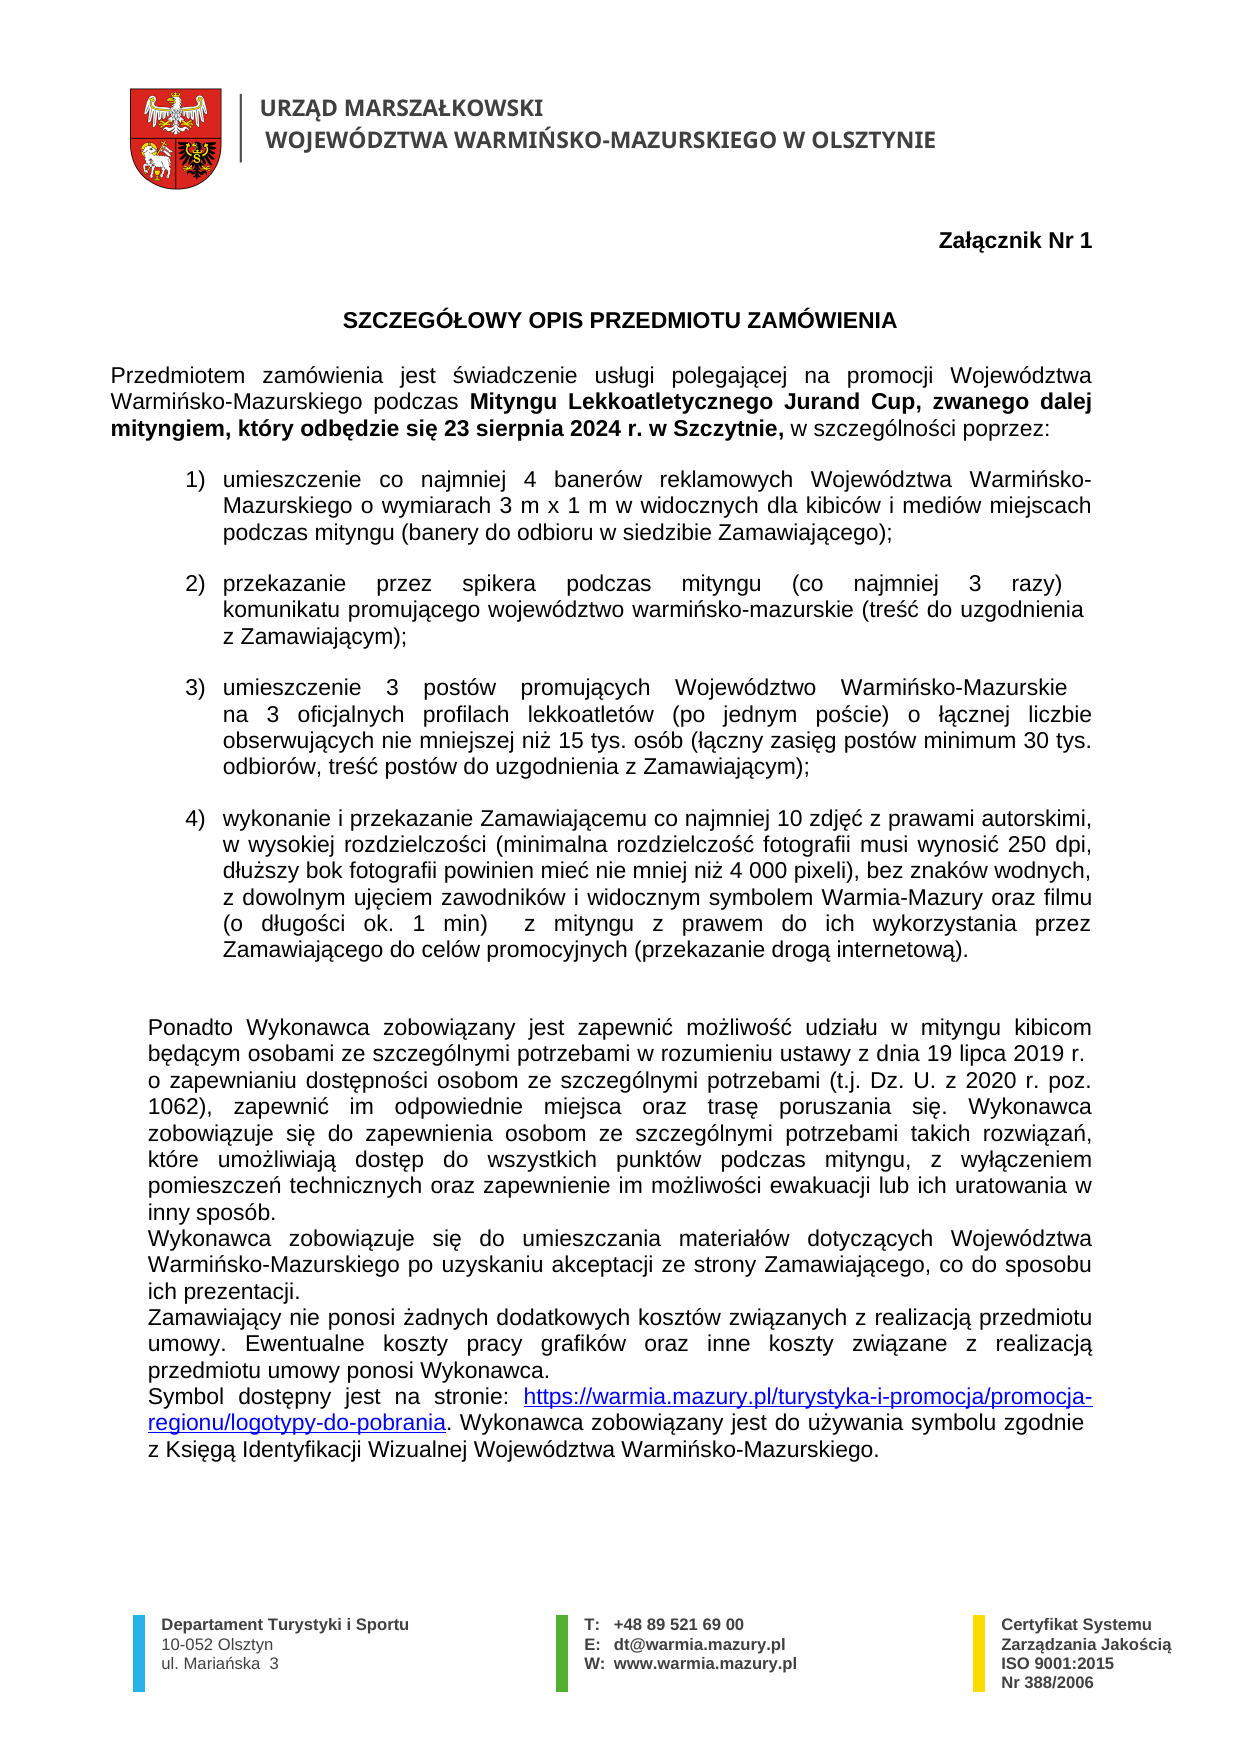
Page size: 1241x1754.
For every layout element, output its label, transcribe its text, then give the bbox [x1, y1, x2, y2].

list umieszczenie 3 postów promujących Województwo Warmińsko-Mazurskie na 3 oficjalnych profilach lekkoatletów (po jednym poście) o łącznej liczbie obserwujących nie mniejszej niż 15 tys. osób (łączny zasięg postów minimum 30 tys. odbiorów, treść postów do uzgodnienia z Zamawiającym); [185, 674, 1093, 779]
text Przedmiotem zamówienia jest świadczenie usługi polegającej na promocji Województwa Warmińsko-Mazurskiego podczas Mityngu Lekkoatletycznego Jurand Cup, zwanego dalej mityngiem, który odbędzie się 23 sierpnia 2024 r. w Szczytnie, w szczególności poprzez: [110, 362, 1093, 441]
text SZCZEGÓŁOWY OPIS PRZEDMIOTU ZAMÓWIENIA [148, 307, 1093, 333]
text Symbol dostępny jest na stronie: https://warmia.mazury.pl/turystyka-i-promocja/promocja-regionu/logotypy-do-pobrania. Wykonawca zobowiązany jest do używania symbolu zgodnie z Księgą Identyfikacji Wizualnej Województwa Warmińsko-Mazurskiego. [148, 1383, 1093, 1462]
text Zamawiający nie ponosi żadnych dodatkowych kosztów związanych z realizacją przedmiotu umowy. Ewentualne koszty pracy grafików oraz inne koszty związane z realizacją przedmiotu umowy ponosi Wykonawca. [148, 1304, 1093, 1383]
picture [35, 0, 260, 207]
text Wykonawca zobowiązuje się do umieszczania materiałów dotyczących Województwa Warmińsko-Mazurskiego po uzyskaniu akceptacji ze strony Zamawiającego, co do sposobu ich prezentacji. [148, 1225, 1093, 1304]
text Załącznik Nr 1 [148, 227, 1093, 253]
text Ponadto Wykonawca zobowiązany jest zapewnić możliwość udziału w mityngu kibicom będącym osobami ze szczególnymi potrzebami w rozumieniu ustawy z dnia 19 lipca 2019 r. o zapewnianiu dostępności osobom ze szczególnymi potrzebami (t.j. Dz. U. z 2020 r. poz. 1062), zapewnić im odpowiednie miejsca oraz trasę poruszania się. Wykonawca zobowiązuje się do zapewnienia osobom ze szczególnymi potrzebami takich rozwiązań, które umożliwiają dostęp do wszystkich punktów podczas mityngu, z wyłączeniem pomieszczeń technicznych oraz zapewnienie im możliwości ewakuacji lub ich uratowania w inny sposób. [148, 1014, 1093, 1225]
list przekazanie przez spikera podczas mityngu (co najmniej 3 razy) komunikatu promującego województwo warmińsko-mazurskie (treść do uzgodnienia z Zamawiającym); [185, 570, 1093, 649]
list umieszczenie co najmniej 4 banerów reklamowych Województwa Warmińsko-Mazurskiego o wymiarach 3 m x 1 m w widocznych dla kibiców i mediów miejscach podczas mityngu (banery do odbioru w siedzibie Zamawiającego); [185, 466, 1093, 545]
list wykonanie i przekazanie Zamawiającemu co najmniej 10 zdjęć z prawami autorskimi, w wysokiej rozdzielczości (minimalna rozdzielczość fotografii musi wynosić 250 dpi, dłuższy bok fotografii powinien mieć nie mniej niż 4 000 pixeli), bez znaków wodnych, z dowolnym ujęciem zawodników i widocznym symbolem Warmia-Mazury oraz filmu (o długości ok. 1 min) z mityngu z prawem do ich wykorzystania przez Zamawiającego do celów promocyjnych (przekazanie drogą internetową). [185, 804, 1093, 963]
